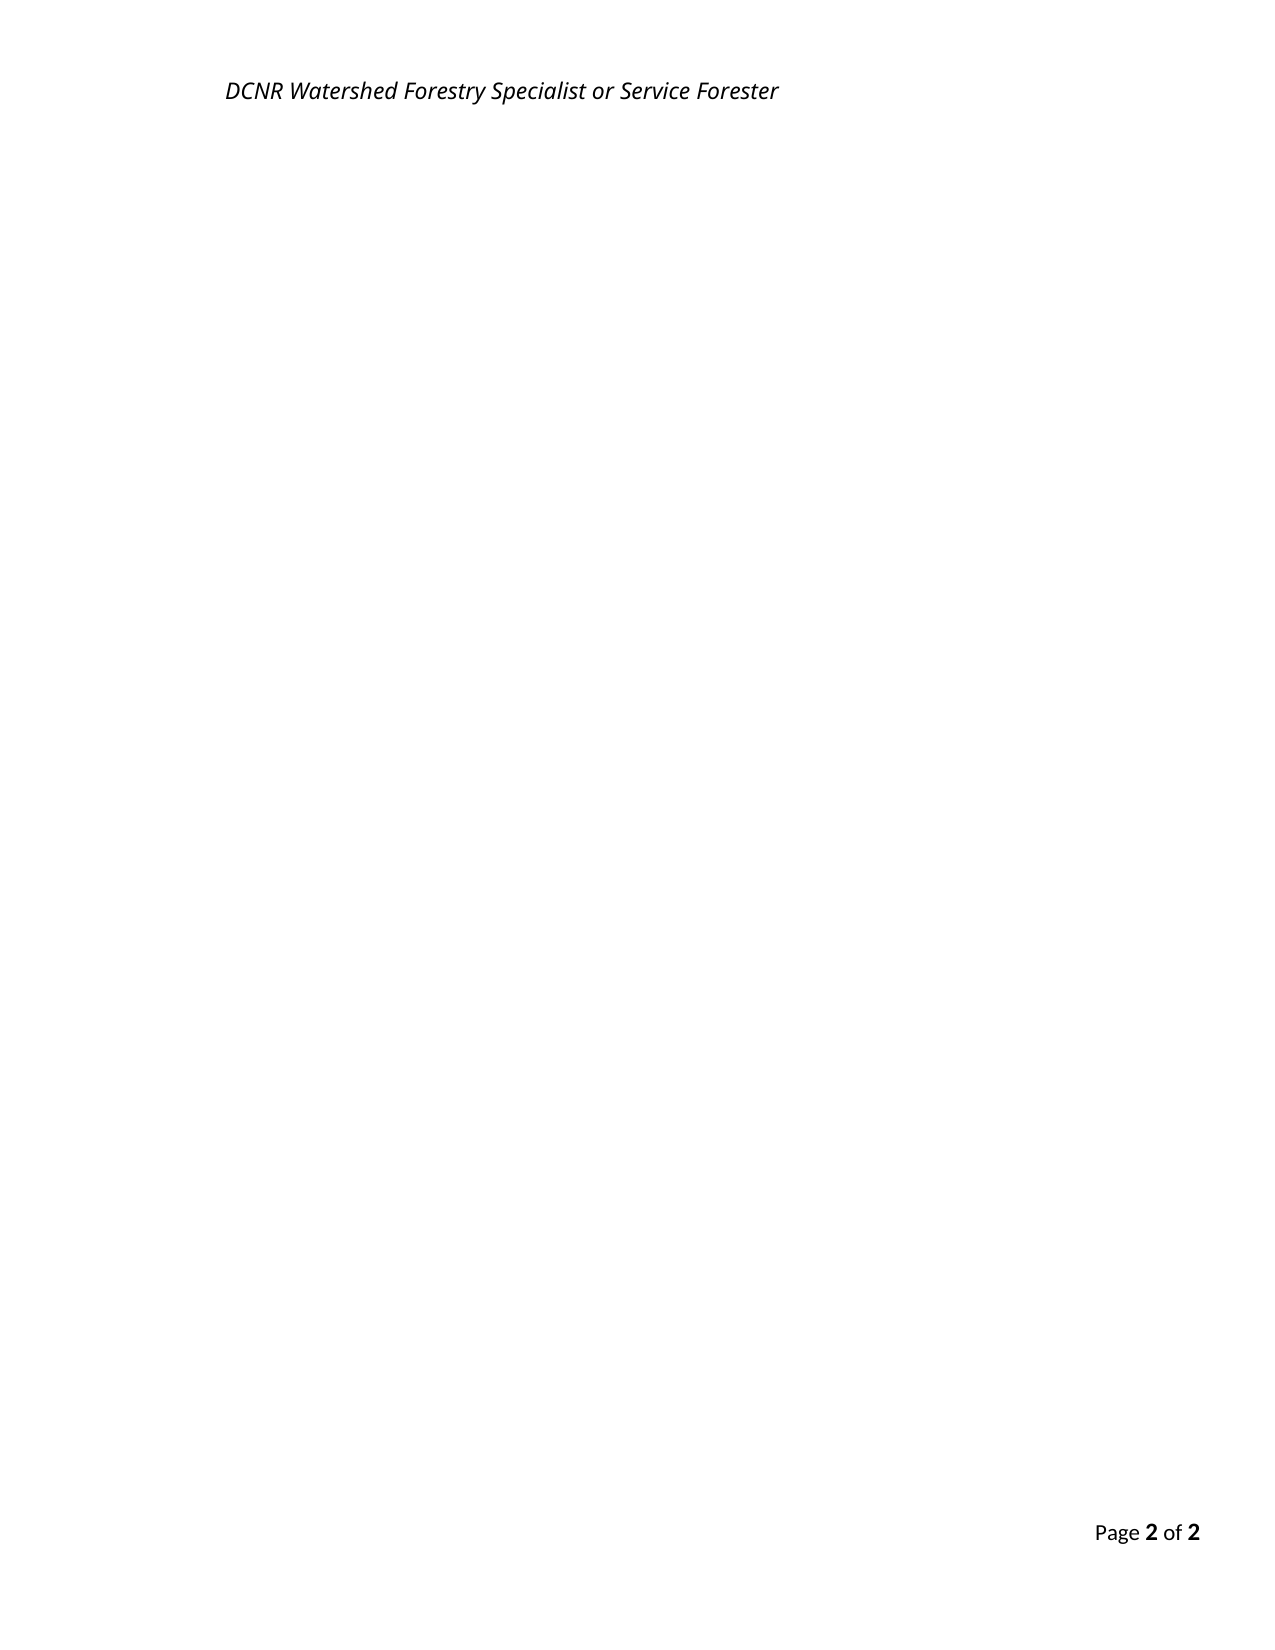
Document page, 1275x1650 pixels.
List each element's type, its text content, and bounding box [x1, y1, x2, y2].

text DCNR Watershed Forestry Specialist or Service Forester [75, 75, 1200, 106]
